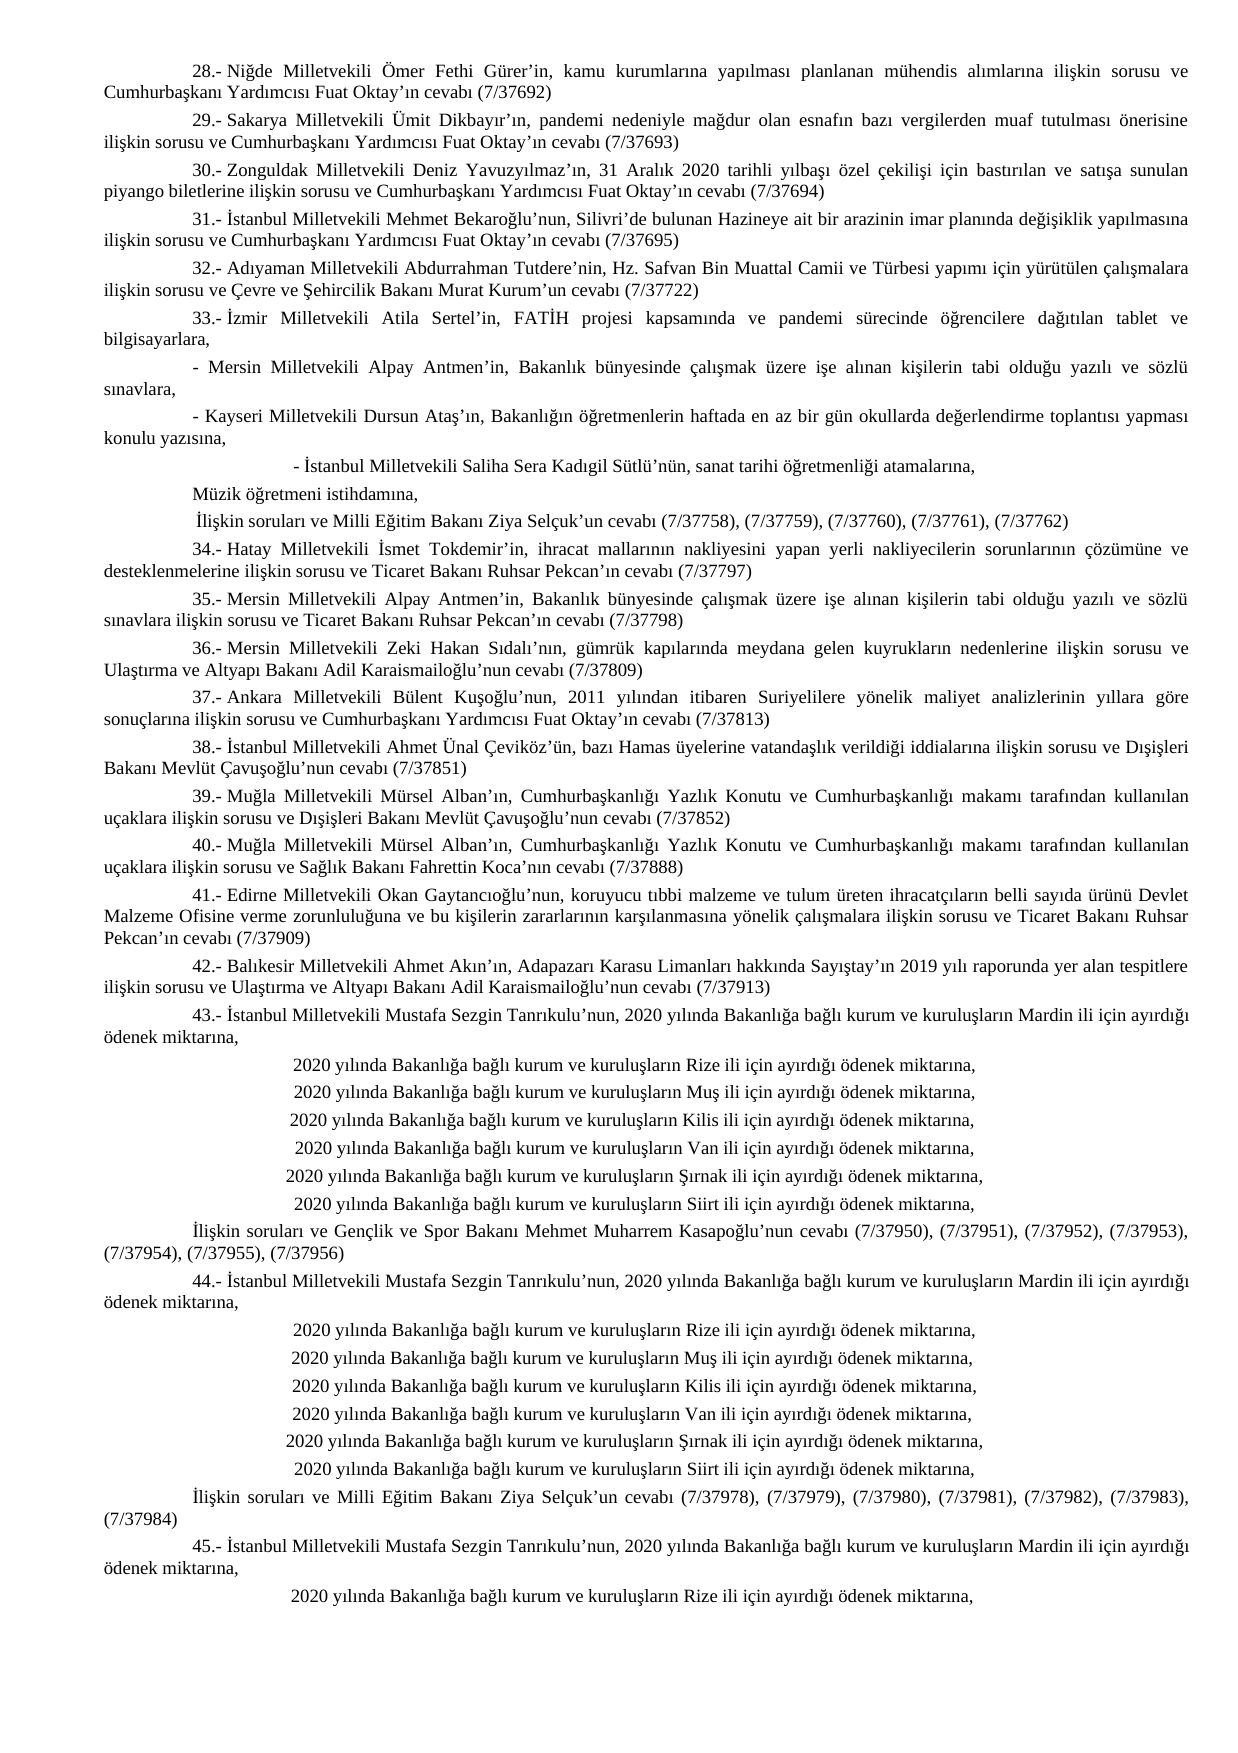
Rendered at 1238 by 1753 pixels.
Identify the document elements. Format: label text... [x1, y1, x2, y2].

text 31.- İstanbul Milletvekili Mehmet Bekaroğlu’nun, Silivri’de bulunan Hazineye ait bir arazinin imar planında değişiklik yapılmasına ilişkin sorusu ve Cumhurbaşkanı Yardımcısı Fuat Oktay’ın cevabı (7/37695) [103, 208, 1190, 251]
text 45.- İstanbul Milletvekili Mustafa Sezgin Tanrıkulu’nun, 2020 yılında Bakanlığa bağlı kurum ve kuruluşların Mardin ili için ayırdığı ödenek miktarına, [103, 1535, 1190, 1578]
text 36.- Mersin Milletvekili Zeki Hakan Sıdalı’nın, gümrük kapılarında meydana gelen kuyrukların nedenlerine ilişkin sorusu ve Ulaştırma ve Altyapı Bakanı Adil Karaismailoğlu’nun cevabı (7/37809) [103, 637, 1190, 680]
text 2020 yılında Bakanlığa bağlı kurum ve kuruluşların Kilis ili için ayırdığı ödenek miktarına, [103, 1109, 1190, 1131]
text 2020 yılında Bakanlığa bağlı kurum ve kuruluşların Siirt ili için ayırdığı ödenek miktarına, [103, 1192, 1190, 1214]
text 44.- İstanbul Milletvekili Mustafa Sezgin Tanrıkulu’nun, 2020 yılında Bakanlığa bağlı kurum ve kuruluşların Mardin ili için ayırdığı ödenek miktarına, [103, 1270, 1190, 1313]
text 39.- Muğla Milletvekili Mürsel Alban’ın, Cumhurbaşkanlığı Yazlık Konutu ve Cumhurbaşkanlığı makamı tarafından kullanılan uçaklara ilişkin sorusu ve Dışişleri Bakanı Mevlüt Çavuşoğlu’nun cevabı (7/37852) [103, 785, 1190, 828]
text - Kayseri Milletvekili Dursun Ataş’ın, Bakanlığın öğretmenlerin haftada en az bir gün okullarda değerlendirme toplantısı yapması konulu yazısına, [103, 405, 1190, 448]
text 2020 yılında Bakanlığa bağlı kurum ve kuruluşların Rize ili için ayırdığı ödenek miktarına, [103, 1319, 1190, 1341]
text 2020 yılında Bakanlığa bağlı kurum ve kuruluşların Van ili için ayırdığı ödenek miktarına, [103, 1402, 1190, 1424]
text 32.- Adıyaman Milletvekili Abdurrahman Tutdere’nin, Hz. Safvan Bin Muattal Camii ve Türbesi yapımı için yürütülen çalışmalara ilişkin sorusu ve Çevre ve Şehircilik Bakanı Murat Kurum’un cevabı (7/37722) [103, 257, 1190, 300]
text 2020 yılında Bakanlığa bağlı kurum ve kuruluşların Rize ili için ayırdığı ödenek miktarına, [103, 1585, 1190, 1606]
text 2020 yılında Bakanlığa bağlı kurum ve kuruluşların Muş ili için ayırdığı ödenek miktarına, [103, 1081, 1190, 1103]
text 37.- Ankara Milletvekili Bülent Kuşoğlu’nun, 2011 yılından itibaren Suriyelilere yönelik maliyet analizlerinin yıllara göre sonuçlarına ilişkin sorusu ve Cumhurbaşkanı Yardımcısı Fuat Oktay’ın cevabı (7/37813) [103, 686, 1190, 729]
text 33.- İzmir Milletvekili Atila Sertel’in, FATİH projesi kapsamında ve pandemi sürecinde öğrencilere dağıtılan tablet ve bilgisayarlara, [103, 307, 1190, 350]
text 40.- Muğla Milletvekili Mürsel Alban’ın, Cumhurbaşkanlığı Yazlık Konutu ve Cumhurbaşkanlığı makamı tarafından kullanılan uçaklara ilişkin sorusu ve Sağlık Bakanı Fahrettin Koca’nın cevabı (7/37888) [103, 834, 1190, 877]
text 2020 yılında Bakanlığa bağlı kurum ve kuruluşların Şırnak ili için ayırdığı ödenek miktarına, [103, 1165, 1190, 1186]
text 30.- Zonguldak Milletvekili Deniz Yavuzyılmaz’ın, 31 Aralık 2020 tarihli yılbaşı özel çekilişi için bastırılan ve satışa sunulan piyango biletlerine ilişkin sorusu ve Cumhurbaşkanı Yardımcısı Fuat Oktay’ın cevabı (7/37694) [103, 158, 1190, 202]
text 28.- Niğde Milletvekili Ömer Fethi Gürer’in, kamu kurumlarına yapılması planlanan mühendis alımlarına ilişkin sorusu ve Cumhurbaşkanı Yardımcısı Fuat Oktay’ın cevabı (7/37692) [103, 60, 1190, 103]
text 41.- Edirne Milletvekili Okan Gaytancıoğlu’nun, koruyucu tıbbi malzeme ve tulum üreten ihracatçıların belli sayıda ürünü Devlet Malzeme Ofisine verme zorunluluğuna ve bu kişilerin zararlarının karşılanmasına yönelik çalışmalara ilişkin sorusu ve Ticaret Bakanı Ruhsar Pekcan’ın cevabı (7/37909) [103, 884, 1190, 948]
text 42.- Balıkesir Milletvekili Ahmet Akın’ın, Adapazarı Karasu Limanları hakkında Sayıştay’ın 2019 yılı raporunda yer alan tespitlere ilişkin sorusu ve Ulaştırma ve Altyapı Bakanı Adil Karaismailoğlu’nun cevabı (7/37913) [103, 955, 1190, 998]
text 35.- Mersin Milletvekili Alpay Antmen’in, Bakanlık bünyesinde çalışmak üzere işe alınan kişilerin tabi olduğu yazılı ve sözlü sınavlara ilişkin sorusu ve Ticaret Bakanı Ruhsar Pekcan’ın cevabı (7/37798) [103, 587, 1190, 631]
text İlişkin soruları ve Gençlik ve Spor Bakanı Mehmet Muharrem Kasapoğlu’nun cevabı (7/37950), (7/37951), (7/37952), (7/37953), (7/37954), (7/37955), (7/37956) [103, 1220, 1190, 1263]
text 2020 yılında Bakanlığa bağlı kurum ve kuruluşların Muş ili için ayırdığı ödenek miktarına, [103, 1347, 1190, 1368]
text 43.- İstanbul Milletvekili Mustafa Sezgin Tanrıkulu’nun, 2020 yılında Bakanlığa bağlı kurum ve kuruluşların Mardin ili için ayırdığı ödenek miktarına, [103, 1004, 1190, 1047]
text - İstanbul Milletvekili Saliha Sera Kadıgil Sütlü’nün, sanat tarihi öğretmenliği atamalarına, [103, 455, 1190, 476]
text İlişkin soruları ve Milli Eğitim Bakanı Ziya Selçuk’un cevabı (7/37978), (7/37979), (7/37980), (7/37981), (7/37982), (7/37983),(7/37984) [103, 1486, 1190, 1529]
text - Mersin Milletvekili Alpay Antmen’in, Bakanlık bünyesinde çalışmak üzere işe alınan kişilerin tabi olduğu yazılı ve sözlü sınavlara, [103, 356, 1190, 399]
text 2020 yılında Bakanlığa bağlı kurum ve kuruluşların Van ili için ayırdığı ödenek miktarına, [103, 1137, 1190, 1158]
text Müzik öğretmeni istihdamına, [103, 482, 1190, 504]
text 38.- İstanbul Milletvekili Ahmet Ünal Çeviköz’ün, bazı Hamas üyelerine vatandaşlık verildiği iddialarına ilişkin sorusu ve Dışişleri Bakanı Mevlüt Çavuşoğlu’nun cevabı (7/37851) [103, 736, 1190, 779]
text 34.- Hatay Milletvekili İsmet Tokdemir’in, ihracat mallarının nakliyesini yapan yerli nakliyecilerin sorunlarının çözümüne ve desteklenmelerine ilişkin sorusu ve Ticaret Bakanı Ruhsar Pekcan’ın cevabı (7/37797) [103, 538, 1190, 581]
text İlişkin soruları ve Milli Eğitim Bakanı Ziya Selçuk’un cevabı (7/37758), (7/37759), (7/37760), (7/37761), (7/37762) [103, 510, 1190, 532]
text 2020 yılında Bakanlığa bağlı kurum ve kuruluşların Rize ili için ayırdığı ödenek miktarına, [103, 1053, 1190, 1075]
text 2020 yılında Bakanlığa bağlı kurum ve kuruluşların Siirt ili için ayırdığı ödenek miktarına, [103, 1458, 1190, 1480]
text 29.- Sakarya Milletvekili Ümit Dikbayır’ın, pandemi nedeniyle mağdur olan esnafın bazı vergilerden muaf tutulması önerisine ilişkin sorusu ve Cumhurbaşkanı Yardımcısı Fuat Oktay’ın cevabı (7/37693) [103, 109, 1190, 152]
text 2020 yılında Bakanlığa bağlı kurum ve kuruluşların Kilis ili için ayırdığı ödenek miktarına, [103, 1375, 1190, 1396]
text 2020 yılında Bakanlığa bağlı kurum ve kuruluşların Şırnak ili için ayırdığı ödenek miktarına, [103, 1430, 1190, 1452]
